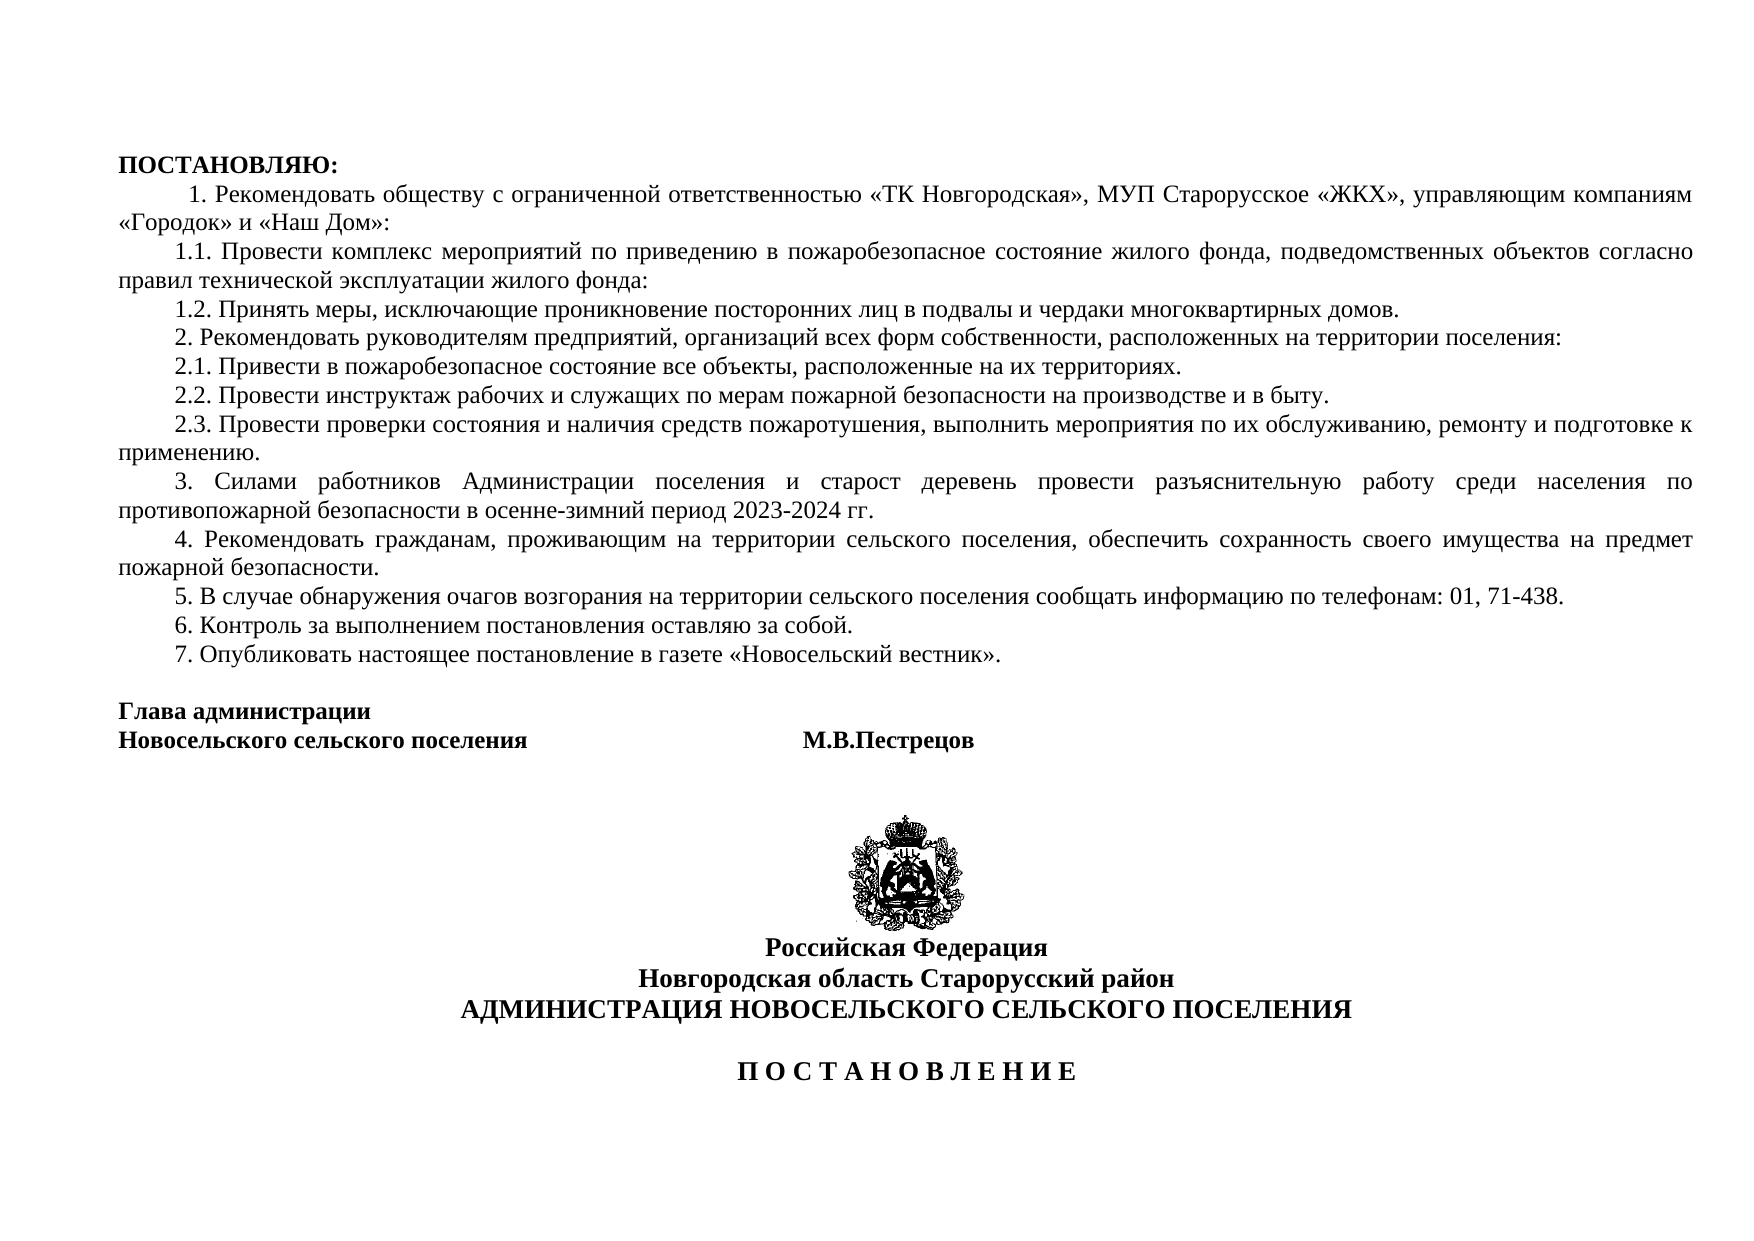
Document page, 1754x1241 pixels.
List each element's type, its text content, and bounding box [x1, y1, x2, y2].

text 5. В случае обнаружения очагов возгорания на территории сельского поселения сообщать информацию по телефонам: 01, 71-438. [118, 581, 1695, 610]
title Глава администрации [118, 696, 1695, 725]
text 3. Силами работников Администрации поселения и старост деревень провести разъяснительную работу среди населения по противопожарной безопасности в осенне-зимний период 2023-2024 гг. [118, 466, 1695, 524]
text 2.3. Провести проверки состояния и наличия средств пожаротушения, выполнить мероприятия по их обслуживанию, ремонту и подготовке к применению. [118, 409, 1695, 466]
text 1. Рекомендовать обществу с ограниченной ответственностью «ТК Новгородская», МУП Старорусское «ЖКХ», управляющим компаниям «Городок» и «Наш Дом»: [118, 179, 1695, 236]
text 2.1. Привести в пожаробезопасное состояние все объекты, расположенные на их территориях. [118, 351, 1695, 380]
text ПОСТАНОВЛЯЮ: [118, 150, 1695, 179]
text Российская Федерация [118, 931, 1695, 962]
text АДМИНИСТРАЦИЯ НОВОСЕЛЬСКОГО СЕЛЬСКОГО ПОСЕЛЕНИЯ [118, 993, 1695, 1024]
text 1.2. Принять меры, исключающие проникновение посторонних лиц в подвалы и чердаки многоквартирных домов. [118, 294, 1695, 322]
text 1.1. Провести комплекс мероприятий по приведению в пожаробезопасное состояние жилого фонда, подведомственных объектов согласно правил технической эксплуатации жилого фонда: [118, 236, 1695, 294]
text Новгородская область Старорусский район [118, 962, 1695, 993]
title Новосельского сельского поселения М.В.Пестрецов [118, 725, 1695, 754]
text 6. Контроль за выполнением постановления оставляю за собой. [118, 610, 1695, 639]
text 7. Опубликовать настоящее постановление в газете «Новосельский вестник». [118, 639, 1695, 667]
text 2.2. Провести инструктаж рабочих и служащих по мерам пожарной безопасности на производстве и в быту. [118, 380, 1695, 409]
text П О С Т А Н О В Л Е Н И Е [118, 1056, 1695, 1087]
text 2. Рекомендовать руководителям предприятий, организаций всех форм собственности, расположенных на территории поселения: [118, 322, 1695, 351]
text 4. Рекомендовать гражданам, проживающим на территории сельского поселения, обеспечить сохранность своего имущества на предмет пожарной безопасности. [118, 524, 1695, 581]
